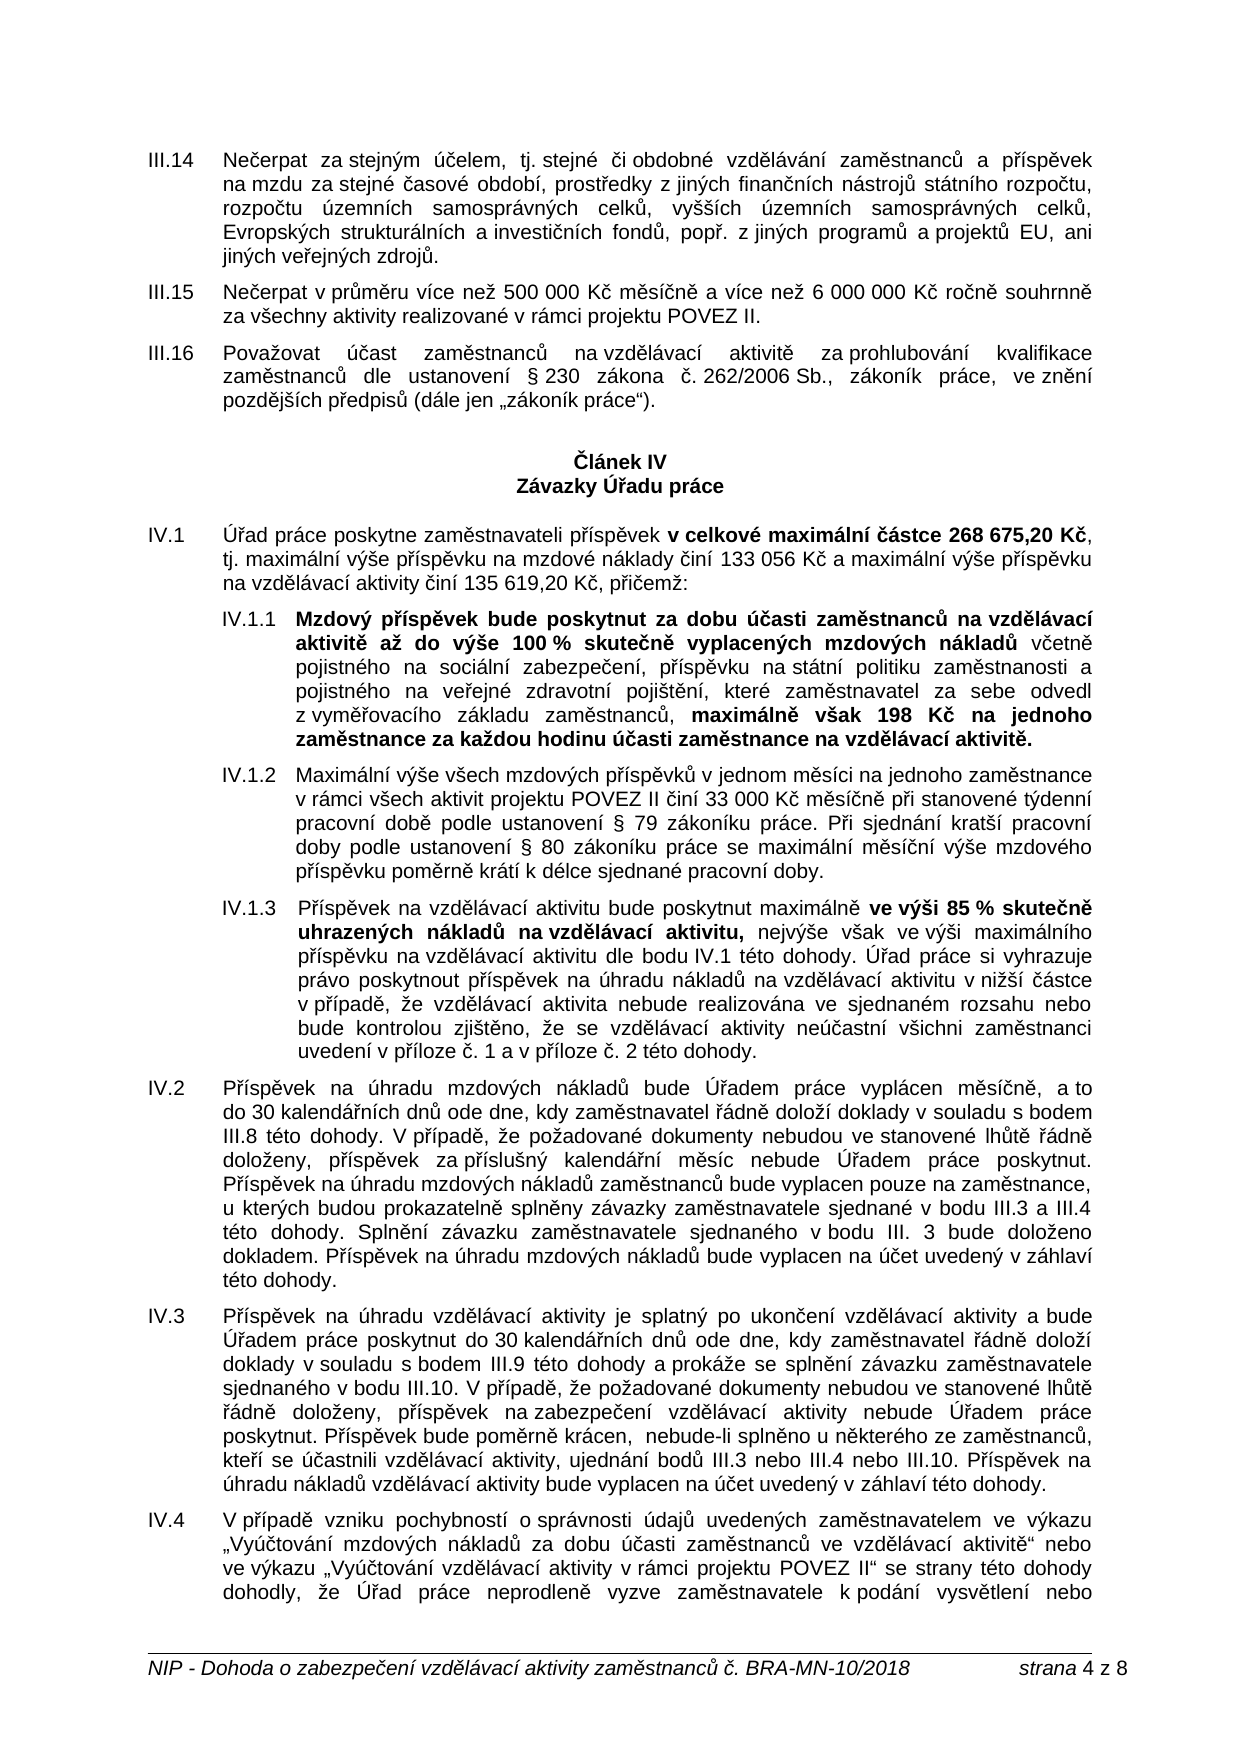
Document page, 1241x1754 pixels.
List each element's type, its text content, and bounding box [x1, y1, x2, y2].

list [148, 1508, 1092, 1604]
text Závazky Úřadu práce [148, 474, 1092, 498]
list Mzdový příspěvek bude poskytnut za dobu účasti zaměstnanců na vzdělávací aktivitě až do výše 100 % skutečně vyplacených mzdových nákladů včetně pojistného na sociální zabezpečení, příspěvku na státní politiku zaměstnanosti a pojistného na veřejné zdravotní pojištění, které zaměstnavatel za sebe odvedl z vyměřovacího základu zaměstnanců, maximálně však 198 Kč na jednoho zaměstnance za každou hodinu účasti zaměstnance na vzdělávací aktivitě. [222, 607, 1092, 751]
list Příspěvek na úhradu mzdových nákladů bude Úřadem práce vyplácen měsíčně, a to do 30 kalendářních dnů ode dne, kdy zaměstnavatel řádně doloží doklady v souladu s bodem III.8 této dohody. V případě, že požadované dokumenty nebudou ve stanovené lhůtě řádně doloženy, příspěvek za příslušný kalendářní měsíc nebude Úřadem práce poskytnut. Příspěvek na úhradu mzdových nákladů zaměstnanců bude vyplacen pouze na zaměstnance, u kterých budou prokazatelně splněny závazky zaměstnavatele sjednané v bodu III.3 a III.4 této dohody. Splnění závazku zaměstnavatele sjednaného v bodu III. 3 bude doloženo dokladem. Příspěvek na úhradu mzdových nákladů bude vyplacen na účet uvedený v záhlaví této dohody. [148, 1076, 1092, 1291]
list Úřad práce poskytne zaměstnavateli příspěvek v celkové maximální částce 268 675,20 Kč, tj. maximální výše příspěvku na mzdové náklady činí 133 056 Kč a maximální výše příspěvku na vzdělávací aktivity činí 135 619,20 Kč, přičemž: [148, 523, 1092, 594]
text Článek IV [148, 450, 1092, 474]
list Maximální výše všech mzdových příspěvků v jednom měsíci na jednoho zaměstnance v rámci všech aktivit projektu POVEZ II činí 33 000 Kč měsíčně při stanovené týdenní pracovní době podle ustanovení § 79 zákoníku práce. Při sjednání kratší pracovní doby podle ustanovení § 80 zákoníku práce se maximální měsíční výše mzdového příspěvku poměrně krátí k délce sjednané pracovní doby. [222, 763, 1092, 883]
list Příspěvek na vzdělávací aktivitu bude poskytnut maximálně ve výši 85 % skutečně uhrazených nákladů na vzdělávací aktivitu, nejvýše však ve výši maximálního příspěvku na vzdělávací aktivitu dle bodu IV.1 této dohody. Úřad práce si vyhrazuje právo poskytnout příspěvek na úhradu nákladů na vzdělávací aktivitu v nižší částce v případě, že vzdělávací aktivita nebude realizována ve sjednaném rozsahu nebo bude kontrolou zjištěno, že se vzdělávací aktivity neúčastní všichni zaměstnanci uvedení v příloze č. 1 a v příloze č. 2 této dohody. [222, 896, 1092, 1063]
list Nečerpat v průměru více než 500 000 Kč měsíčně a více než 6 000 000 Kč ročně souhrnně za všechny aktivity realizované v rámci projektu POVEZ II. [148, 280, 1092, 328]
list Nečerpat za stejným účelem, tj. stejné či obdobné vzdělávání zaměstnanců a příspěvek na mzdu za stejné časové období, prostředky z jiných finančních nástrojů státního rozpočtu, rozpočtu územních samosprávných celků, vyšších územních samosprávných celků, Evropských strukturálních a investičních fondů, popř. z jiných programů a projektů EU, ani jiných veřejných zdrojů. [148, 148, 1092, 267]
list Považovat účast zaměstnanců na vzdělávací aktivitě za prohlubování kvalifikace zaměstnanců dle ustanovení § 230 zákona č. 262/2006 Sb., zákoník práce, ve znění pozdějších předpisů (dále jen „zákoník práce“). [148, 340, 1092, 412]
list Příspěvek na úhradu vzdělávací aktivity je splatný po ukončení vzdělávací aktivity a bude Úřadem práce poskytnut do 30 kalendářních dnů ode dne, kdy zaměstnavatel řádně doloží doklady v souladu s bodem III.9 této dohody a prokáže se splnění závazku zaměstnavatele sjednaného v bodu III.10. V případě, že požadované dokumenty nebudou ve stanovené lhůtě řádně doloženy, příspěvek na zabezpečení vzdělávací aktivity nebude Úřadem práce poskytnut. Příspěvek bude poměrně krácen, nebude-li splněno u některého ze zaměstnanců, kteří se účastnili vzdělávací aktivity, ujednání bodů III.3 nebo III.4 nebo III.10. Příspěvek na úhradu nákladů vzdělávací aktivity bude vyplacen na účet uvedený v záhlaví této dohody. [148, 1304, 1092, 1496]
